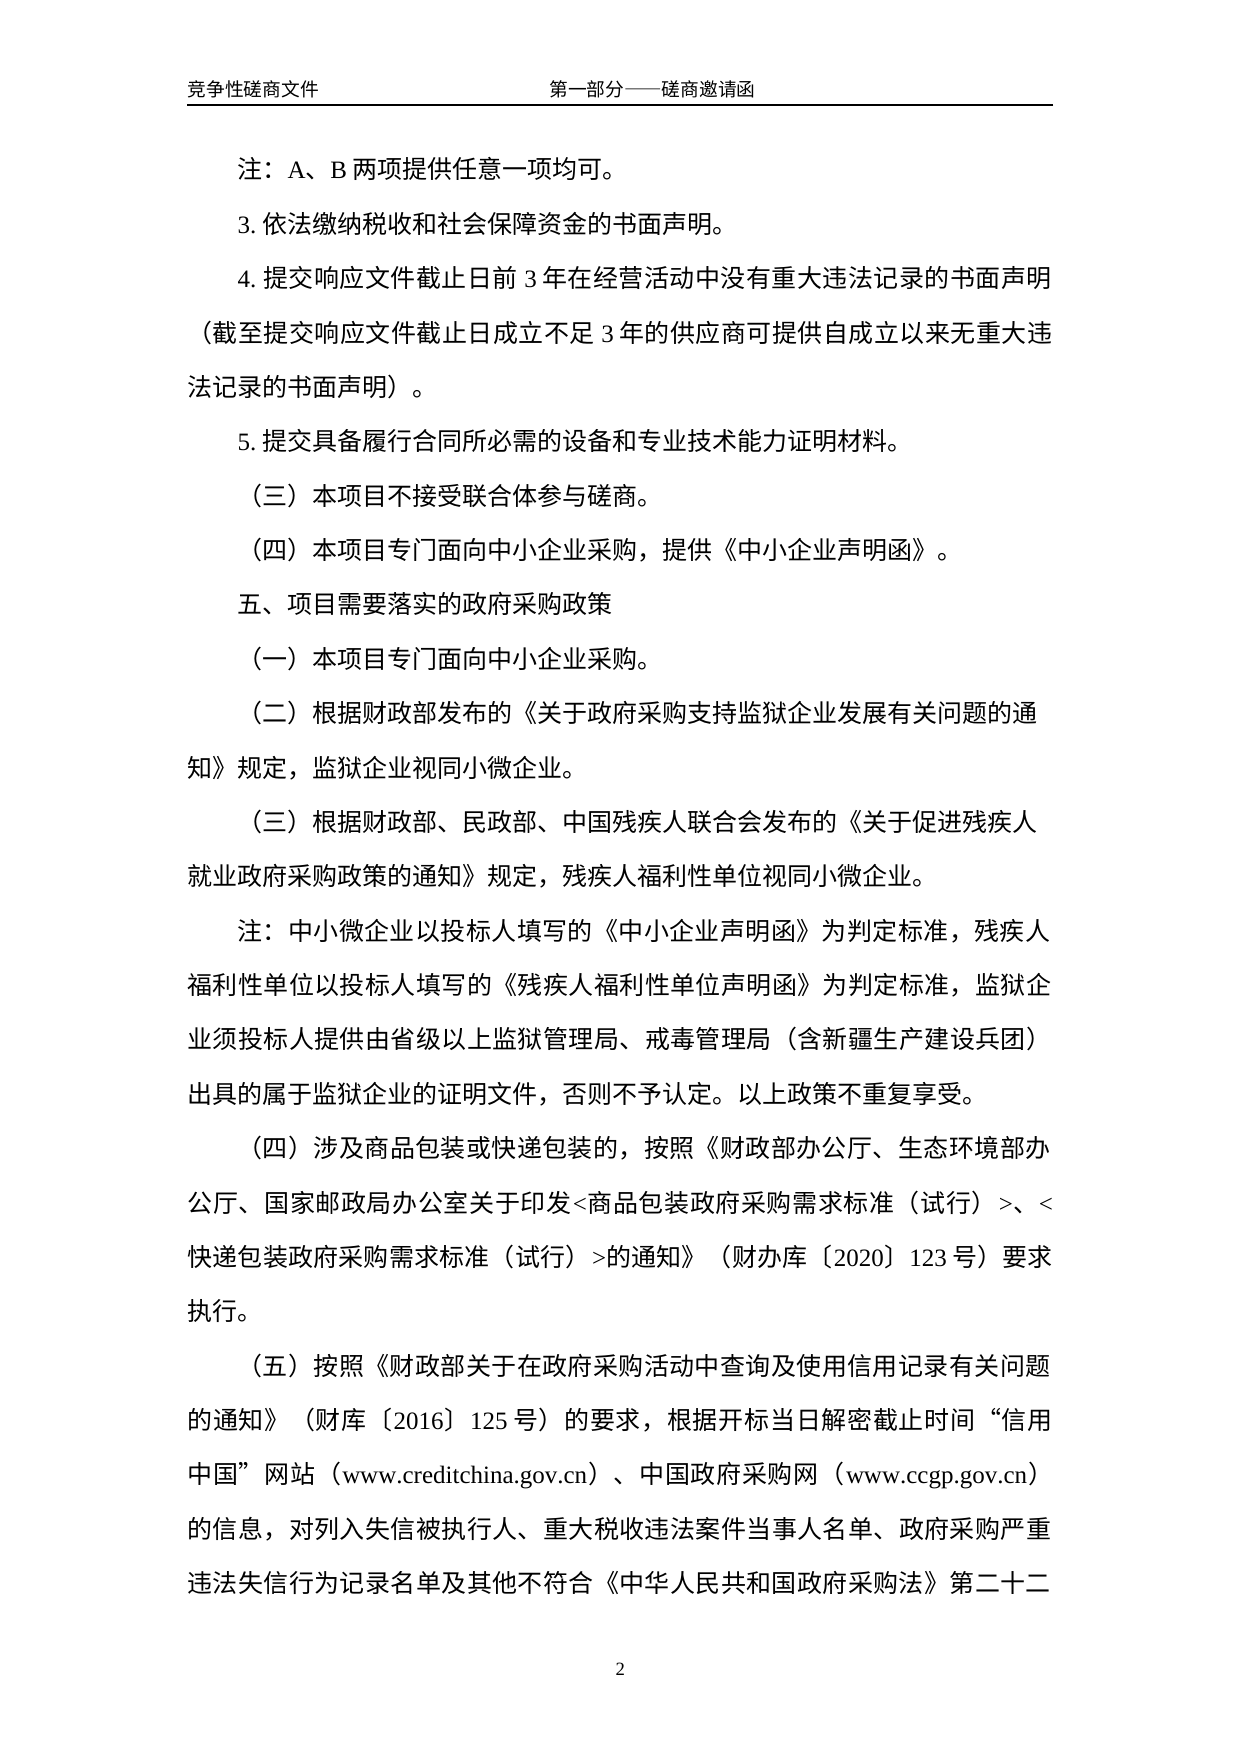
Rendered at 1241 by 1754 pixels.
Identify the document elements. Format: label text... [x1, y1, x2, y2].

text 4. 提交响应文件截止日前3年在经营活动中没有重大违法记录的书面声明（截至提交响应文件截止日成立不足3年的供应商可提供自成立以来无重大违法记录的书面声明）。 [187, 259, 1053, 404]
text （三）本项目不接受联合体参与磋商。 [187, 476, 1053, 512]
text （二）根据财政部发布的《关于政府采购支持监狱企业发展有关问题的通知》规定，监狱企业视同小微企业。 [187, 694, 1053, 784]
text （三）根据财政部、民政部、中国残疾人联合会发布的《关于促进残疾人就业政府采购政策的通知》规定，残疾人福利性单位视同小微企业。 [187, 802, 1053, 893]
text 5. 提交具备履行合同所必需的设备和专业技术能力证明材料。 [187, 422, 1053, 458]
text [187, 1346, 1053, 1600]
text 3. 依法缴纳税收和社会保障资金的书面声明。 [187, 204, 1053, 241]
text （四）本项目专门面向中小企业采购，提供《中小企业声明函》。 [187, 531, 1053, 567]
text （四）涉及商品包装或快递包装的，按照《财政部办公厅、生态环境部办公厅、国家邮政局办公室关于印发<商品包装政府采购需求标准（试行）>、<快递包装政府采购需求标准（试行）>的通知》（财办库〔2020〕123号）要求执行。 [187, 1129, 1053, 1328]
text 注：A、B两项提供任意一项均可。 [187, 150, 1053, 186]
text （一）本项目专门面向中小企业采购。 [187, 639, 1053, 676]
text 五、项目需要落实的政府采购政策 [187, 585, 1053, 621]
text 注：中小微企业以投标人填写的《中小企业声明函》为判定标准，残疾人福利性单位以投标人填写的《残疾人福利性单位声明函》为判定标准，监狱企业须投标人提供由省级以上监狱管理局、戒毒管理局（含新疆生产建设兵团）出具的属于监狱企业的证明文件，否则不予认定。以上政策不重复享受。 [187, 911, 1053, 1111]
